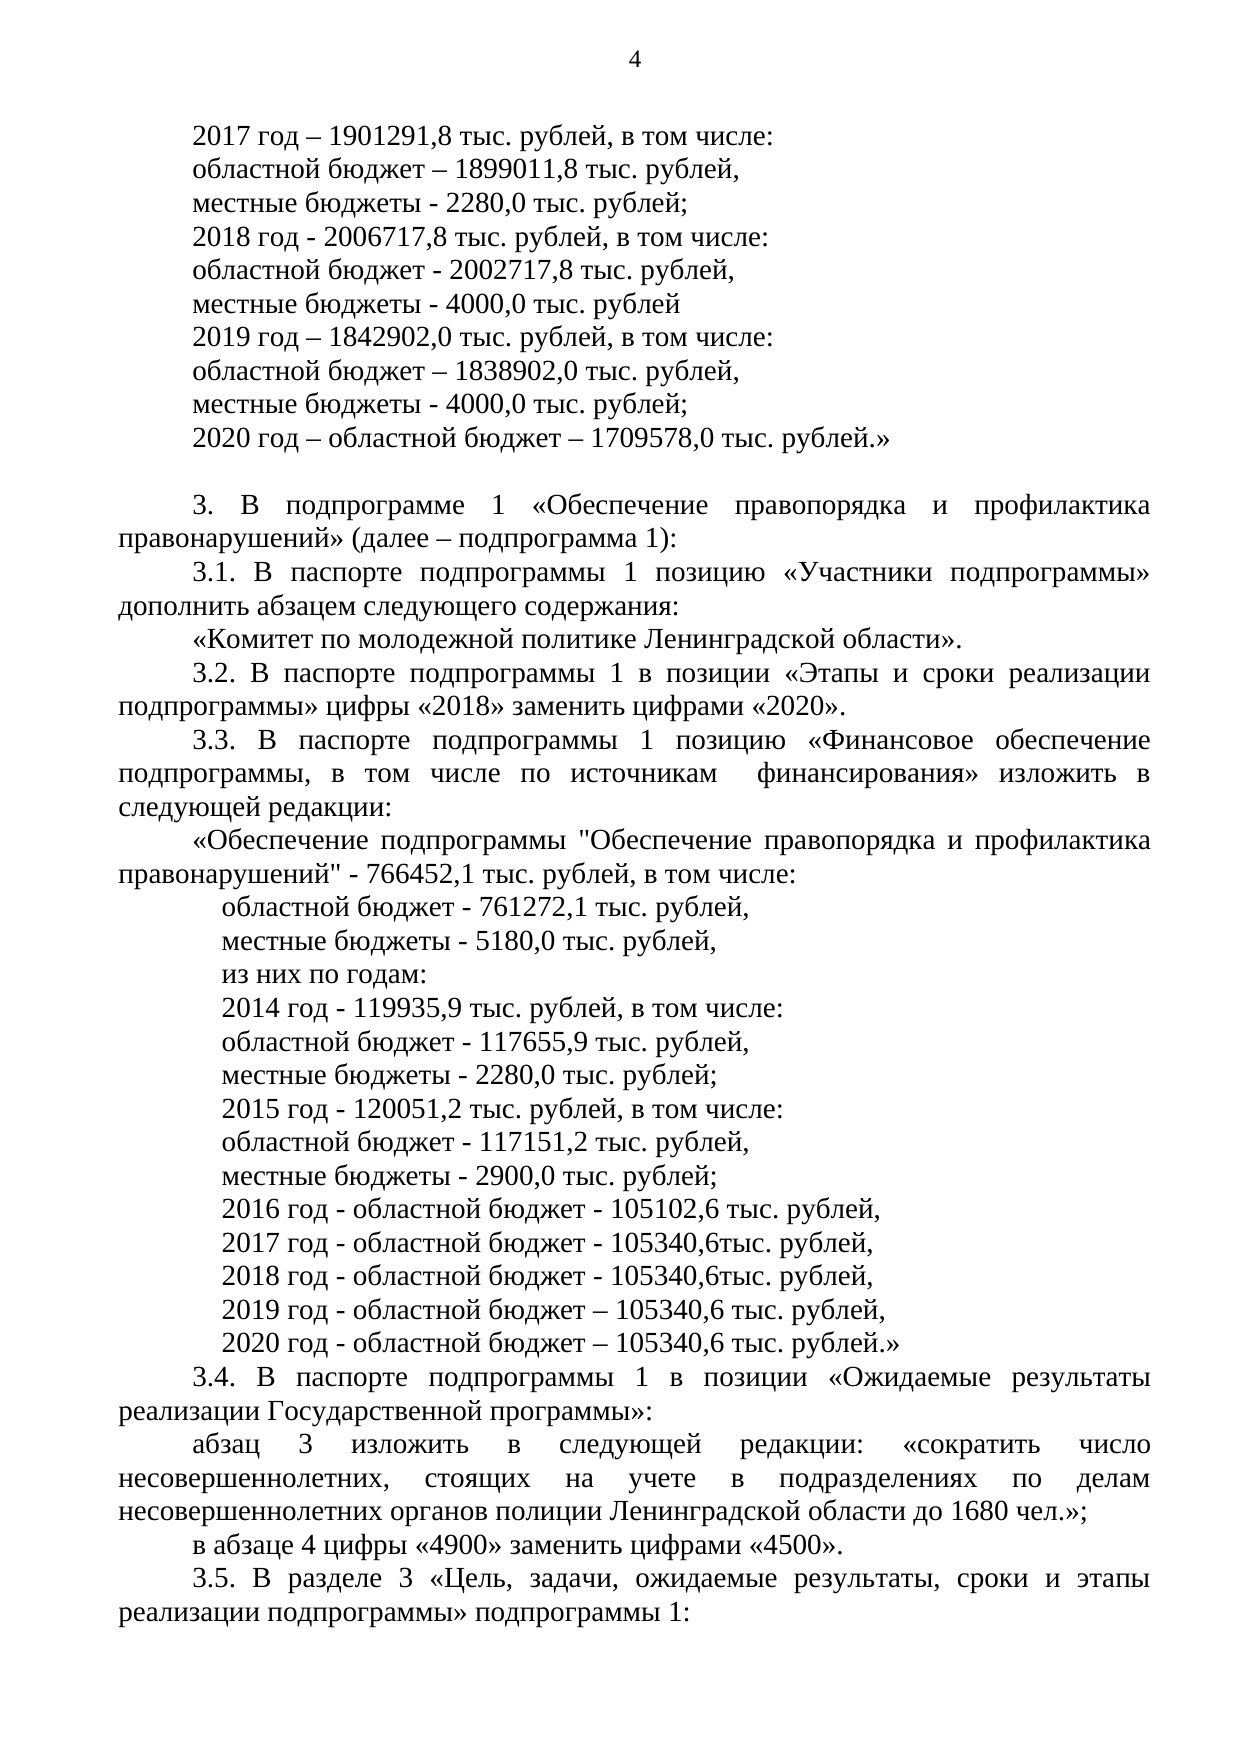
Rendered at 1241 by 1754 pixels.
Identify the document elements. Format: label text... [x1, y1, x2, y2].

text областной бюджет - 761272,1 тыс. рублей, [192, 889, 1152, 923]
text 3.3. В паспорте подпрограммы 1 позицию «Финансовое обеспечение подпрограммы, в том числе по источникам финансирования» изложить в следующей редакции: [118, 722, 1152, 822]
text местные бюджеты - 4000,0 тыс. рублей [192, 286, 1152, 319]
text 3. В подпрограмме 1 «Обеспечение правопорядка и профилактика правонарушений» (далее – подпрограмма 1): [118, 487, 1152, 554]
text 2017 год - областной бюджет - 105340,6тыс. рублей, [192, 1225, 1152, 1258]
text 2016 год - областной бюджет - 105102,6 тыс. рублей, [192, 1191, 1152, 1225]
text областной бюджет – 1899011,8 тыс. рублей, [192, 152, 1152, 185]
text областной бюджет - 117655,9 тыс. рублей, [192, 1024, 1152, 1057]
text 3.2. В паспорте подпрограммы 1 в позиции «Этапы и сроки реализации подпрограммы» цифры «2018» заменить цифрами «2020». [118, 655, 1152, 722]
text областной бюджет - 117151,2 тыс. рублей, [192, 1124, 1152, 1158]
text из них по годам: [192, 957, 1152, 990]
text местные бюджеты - 5180,0 тыс. рублей, [192, 923, 1152, 957]
text местные бюджеты - 2280,0 тыс. рублей; [192, 185, 1152, 219]
text 2018 год - областной бюджет - 105340,6тыс. рублей, [192, 1258, 1152, 1292]
text 2014 год - 119935,9 тыс. рублей, в том числе: [192, 990, 1152, 1024]
text «Комитет по молодежной политике Ленинградской области». [118, 621, 1152, 655]
text местные бюджеты - 2280,0 тыс. рублей; [192, 1057, 1152, 1091]
text 2019 год – 1842902,0 тыс. рублей, в том числе: [118, 319, 1152, 353]
text местные бюджеты - 4000,0 тыс. рублей; [118, 386, 1152, 420]
text 3.4. В паспорте подпрограммы 1 в позиции «Ожидаемые результаты реализации Государственной программы»: [118, 1359, 1152, 1426]
text «Обеспечение подпрограммы "Обеспечение правопорядка и профилактика правонарушений" - 766452,1 тыс. рублей, в том числе: [118, 822, 1152, 889]
text 2017 год – 1901291,8 тыс. рублей, в том числе: [192, 118, 1152, 152]
text областной бюджет – 1838902,0 тыс. рублей, [118, 353, 1152, 386]
text абзац 3 изложить в следующей редакции: «сократить число несовершеннолетних, стоящих на учете в подразделениях по делам несовершеннолетних органов полиции Ленинградской области до 1680 чел.»; [118, 1426, 1152, 1527]
text местные бюджеты - 2900,0 тыс. рублей; [192, 1158, 1152, 1191]
text 3.5. В разделе 3 «Цель, задачи, ожидаемые результаты, сроки и этапы реализации подпрограммы» подпрограммы 1: [118, 1560, 1152, 1627]
text 2018 год - 2006717,8 тыс. рублей, в том числе: [192, 219, 1152, 252]
text 2015 год - 120051,2 тыс. рублей, в том числе: [192, 1091, 1152, 1124]
text в абзаце 4 цифры «4900» заменить цифрами «4500». [118, 1527, 1152, 1560]
text 2020 год - областной бюджет – 105340,6 тыс. рублей.» [192, 1326, 1152, 1359]
text 2020 год – областной бюджет – 1709578,0 тыс. рублей.» [118, 420, 1152, 453]
text областной бюджет - 2002717,8 тыс. рублей, [192, 252, 1152, 286]
text 3.1. В паспорте подпрограммы 1 позицию «Участники подпрограммы» дополнить абзацем следующего содержания: [118, 554, 1152, 621]
text 2019 год - областной бюджет – 105340,6 тыс. рублей, [192, 1292, 1152, 1326]
